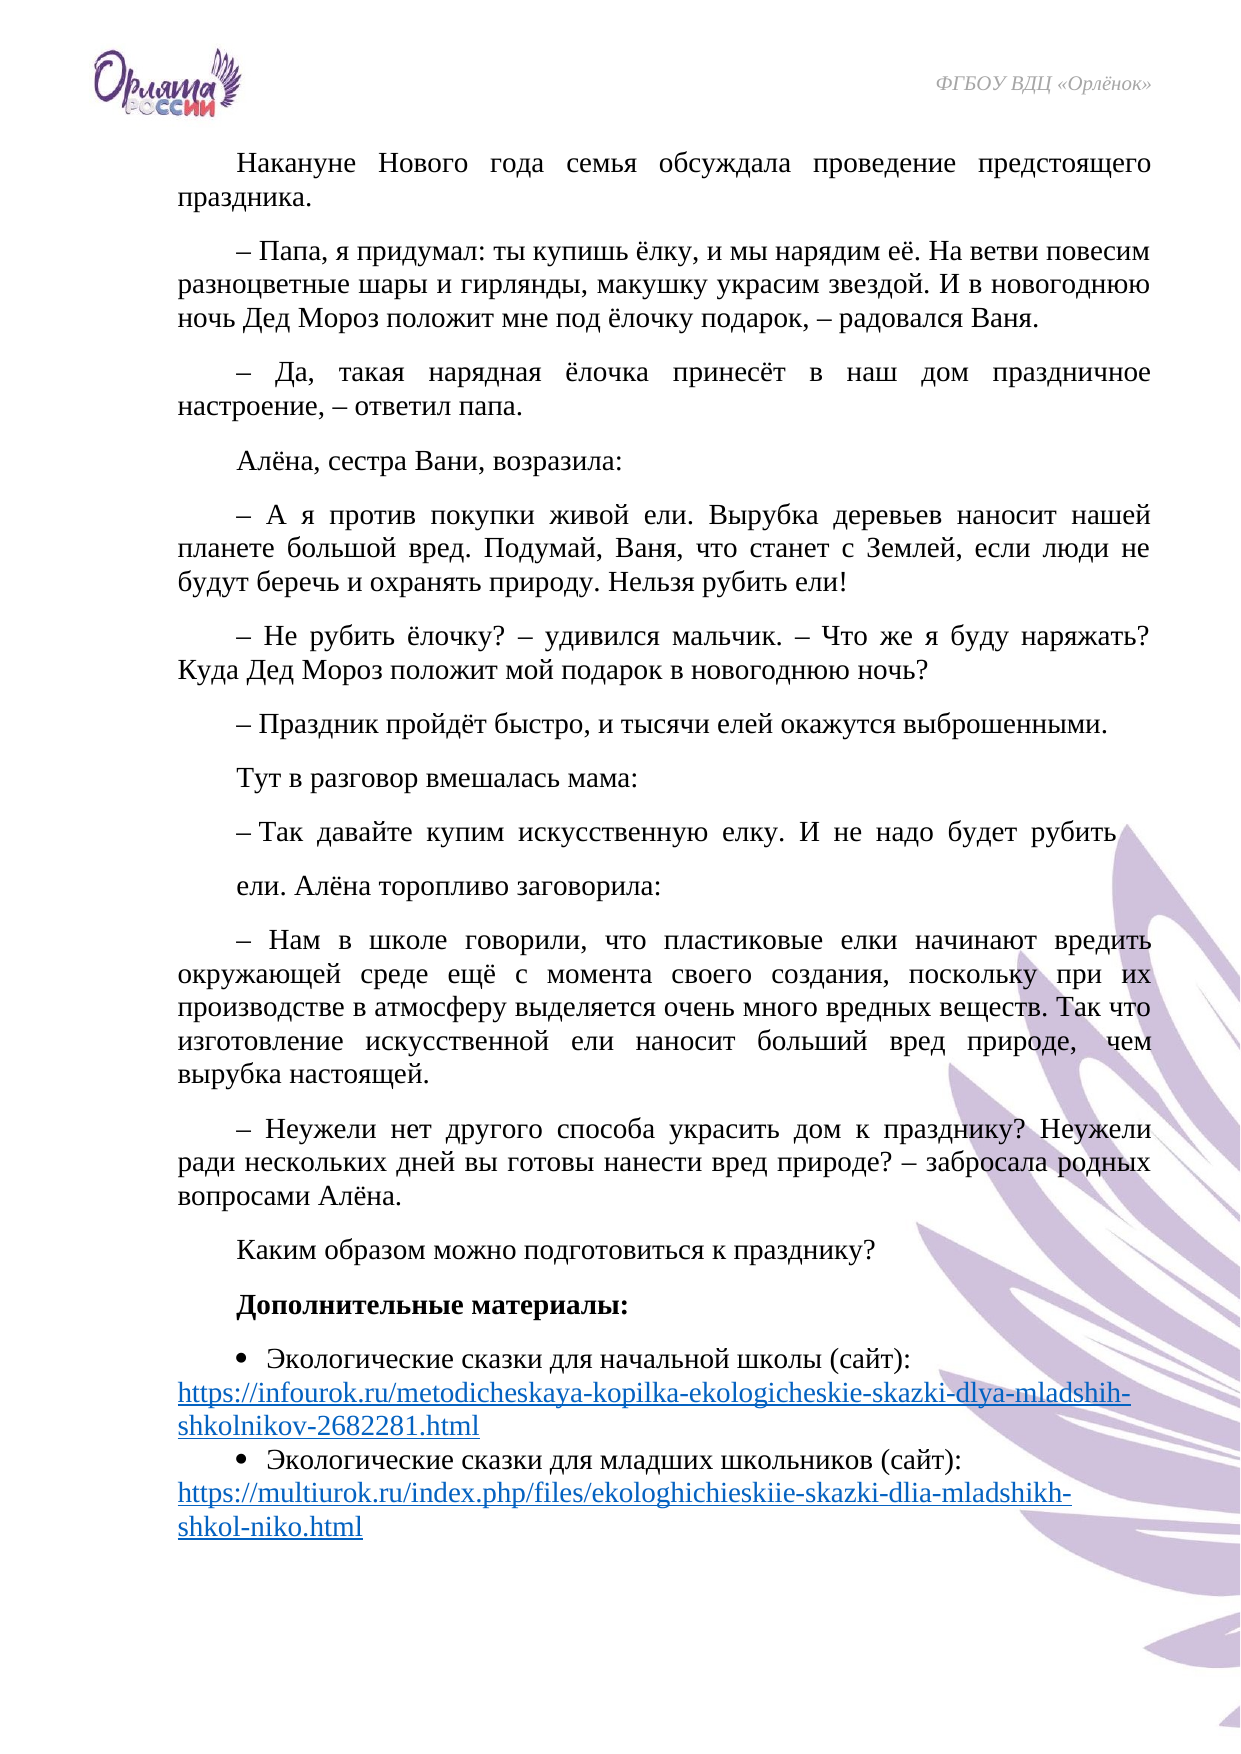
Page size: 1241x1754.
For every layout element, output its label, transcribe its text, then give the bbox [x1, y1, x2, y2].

picture [88, 43, 1241, 1736]
text Дополнительные материалы: [236, 1287, 1176, 1321]
list Папа, я придумал: ты купишь ёлку, и мы нарядим её. На ветви повесим разноцветные шары и гирлянды, макушку украсим звездой. И в новогоднюю ночь Дед Мороз положит мне под ёлочку подарок, – радовался Ваня. [177, 233, 1152, 334]
text Накануне Нового года семья обсуждала проведение предстоящего праздника. [177, 145, 1152, 212]
list Не рубить ёлочку? – удивился мальчик. – Что же я буду наряжать? [236, 618, 1176, 652]
text Каким образом можно подготовиться к празднику? [236, 1232, 1176, 1266]
text Алёна, сестра Вани, возразила: [236, 443, 1176, 476]
list Экологические сказки для начальной школы (сайт): https://infourok.ru/metodicheskaya-kopilka-ekologicheskie-skazki-dlya-mladshih- shkolnikov-2682281.html [177, 1341, 1140, 1442]
list Да, такая нарядная ёлочка принесёт в наш дом праздничное настроение, – ответил папа. [177, 354, 1152, 422]
text Куда Дед Мороз положит мой подарок в новогоднюю ночь? [177, 652, 1176, 686]
list А я против покупки живой ели. Вырубка деревьев наносит нашей планете большой вред. Подумай, Ваня, что станет с Землей, если люди не будут беречь и охранять природу. Нельзя рубить ели! [177, 497, 1151, 597]
list Экологические сказки для младших школьников (сайт): https://multiurok.ru/index.php/files/ekologhichieskiie-skazki-dlia-mladshikh- shkol-niko.html [177, 1442, 1080, 1543]
list Нам в школе говорили, что пластиковые елки начинают вредить окружающей среде ещё с момента своего создания, поскольку при их производстве в атмосферу выделяется очень много вредных веществ. Так что изготовление искусственной ели наносит больший вред природе, чем вырубка настоящей. [177, 922, 1152, 1090]
list Праздник пройдёт быстро, и тысячи елей окажутся выброшенными. Тут в разговор вмешалась мама: [236, 706, 1108, 794]
text ФГБОУ ВДЦ «Орлёнок» [154, 71, 1152, 95]
list Неужели нет другого способа украсить дом к празднику? Неужели ради нескольких дней вы готовы нанести вред природе? – забросала родных вопросами Алёна. [177, 1111, 1152, 1212]
list Так давайте купим искусственную елку. И не надо будет рубить ели. Алёна торопливо заговорила: [236, 814, 1118, 902]
